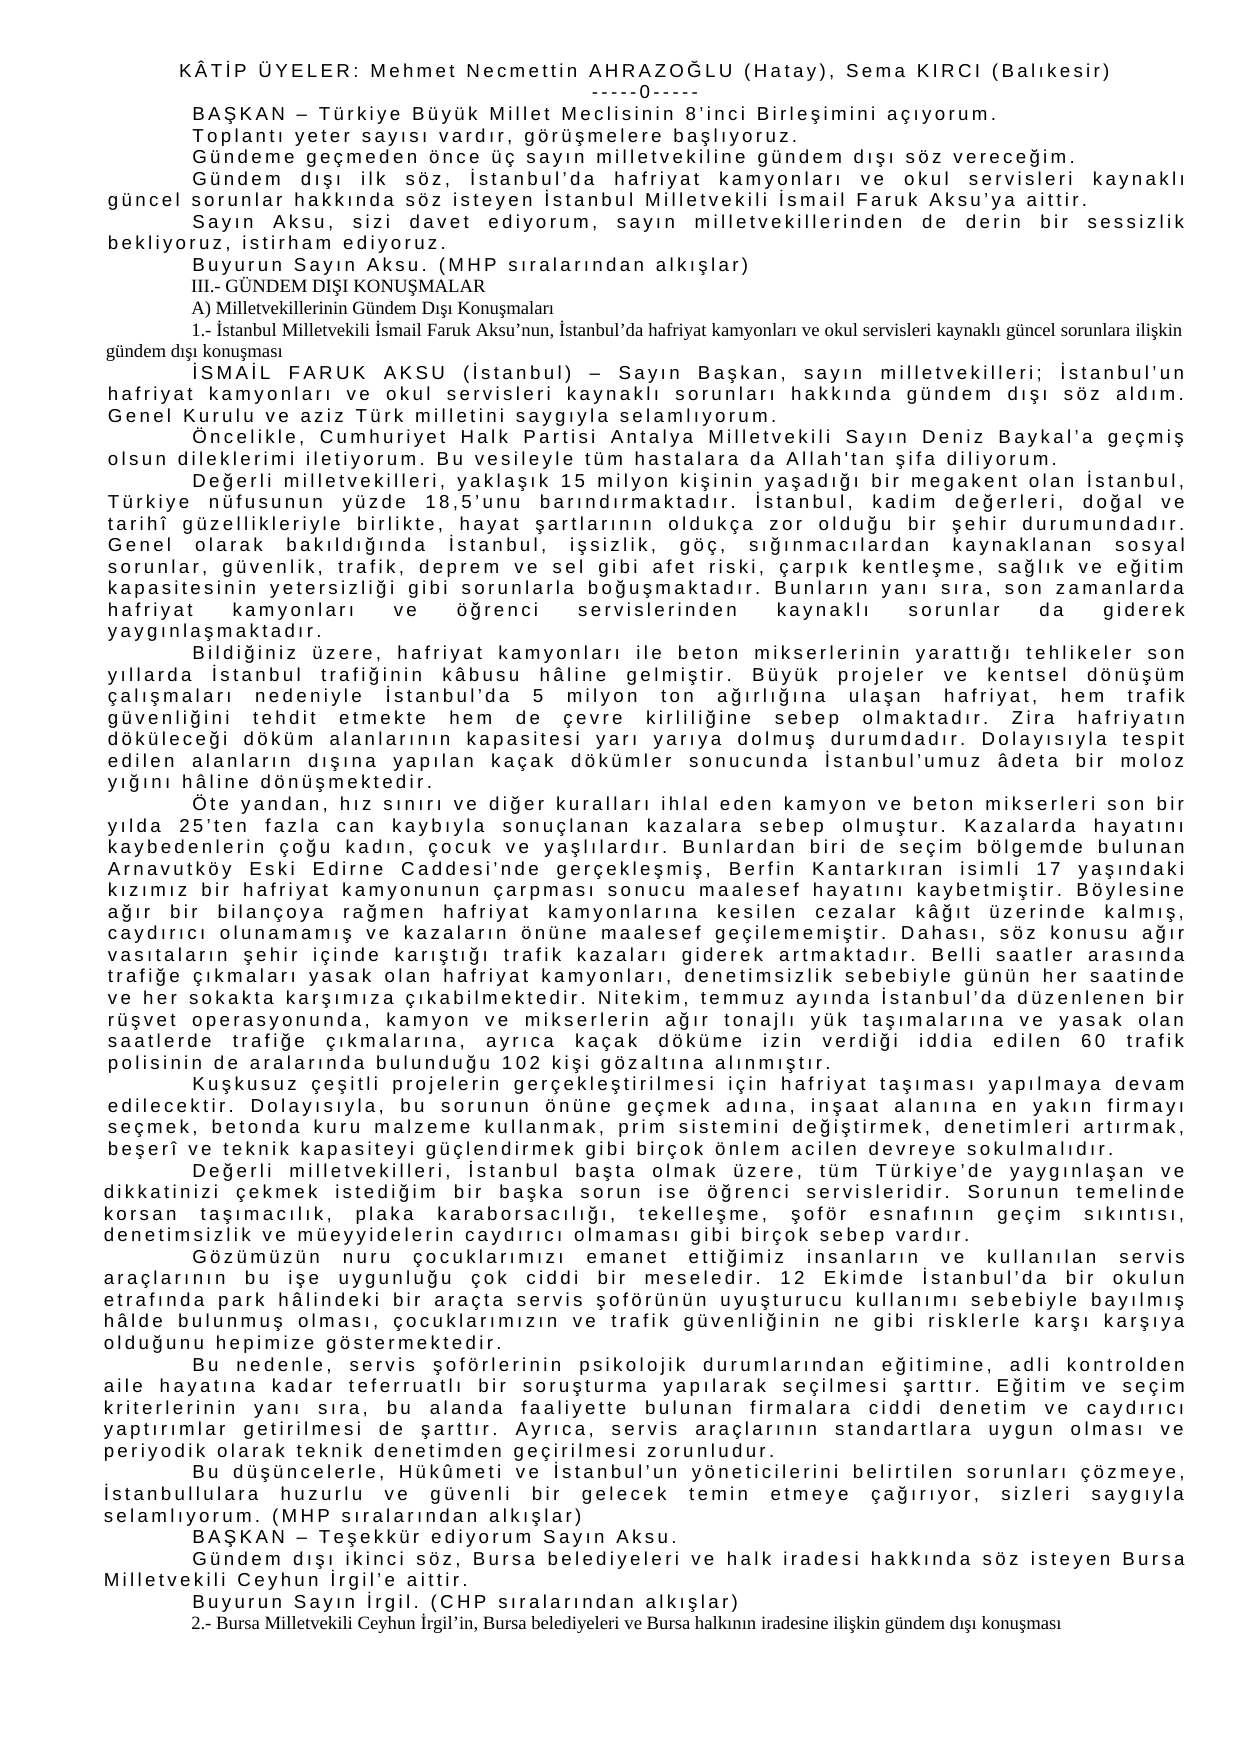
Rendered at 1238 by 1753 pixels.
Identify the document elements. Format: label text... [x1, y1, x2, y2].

text Toplantı yeter sayısı vardır, görüşmelere başlıyoruz. [108, 124, 1186, 146]
text İSMAİL FARUK AKSU (İstanbul) – Sayın Başkan, sayın milletvekilleri; İstanbul’un hafriyat kamyonları ve okul servisleri kaynaklı sorunları hakkında gündem dışı söz aldım. Genel Kurulu ve aziz Türk milletini saygıyla selamlıyorum. [108, 362, 1186, 426]
text BAŞKAN – Teşekkür ediyorum Sayın Aksu. [103, 1526, 1186, 1547]
text Değerli milletvekilleri, yaklaşık 15 milyon kişinin yaşadığı bir megakent olan İstanbul, Türkiye nüfusunun yüzde 18,5’unu barındırmaktadır. İstanbul, kadim değerleri, doğal ve tarihî güzellikleriyle birlikte, hayat şartlarının oldukça zor olduğu bir şehir durumundadır. Genel olarak bakıldığında İstanbul, işsizlik, göç, sığınmacılardan kaynaklanan sosyal sorunlar, güvenlik, trafik, deprem ve sel gibi afet riski, çarpık kentleşme, sağlık ve eğitim kapasitesinin yetersizliği gibi sorunlarla boğuşmaktadır. Bunların yanı sıra, son zamanlarda hafriyat kamyonları ve öğrenci servislerinden kaynaklı sorunlar da giderek yaygınlaşmaktadır. [108, 469, 1186, 642]
text Gündeme geçmeden önce üç sayın milletvekiline gündem dışı söz vereceğim. [108, 146, 1186, 167]
text Gündem dışı ikinci söz, Bursa belediyeleri ve halk iradesi hakkında söz isteyen Bursa Milletvekili Ceyhun İrgil’e aittir. [103, 1547, 1186, 1591]
text Gözümüzün nuru çocuklarımızı emanet ettiğimiz insanların ve kullanılan servis araçlarının bu işe uygunluğu çok ciddi bir meseledir. 12 Ekimde İstanbul’da bir okulun etrafında park hâlindeki bir araçta servis şoförünün uyuşturucu kullanımı sebebiyle bayılmış hâlde bulunmuş olması, çocuklarımızın ve trafik güvenliğinin ne gibi risklerle karşı karşıya olduğunu hepimize göstermektedir. [103, 1246, 1186, 1353]
text KÂTİP ÜYELER: Mehmet Necmettin AHRAZOĞLU (Hatay), Sema KIRCI (Balıkesir) [103, 60, 1186, 81]
text 1.- İstanbul Milletvekili İsmail Faruk Aksu’nun, İstanbul’da hafriyat kamyonları ve okul servisleri kaynaklı güncel sorunlara ilişkin gündem dışı konuşması [106, 318, 1184, 362]
text Gündem dışı ilk söz, İstanbul’da hafriyat kamyonları ve okul servisleri kaynaklı güncel sorunlar hakkında söz isteyen İstanbul Milletvekili İsmail Faruk Aksu’ya aittir. [108, 167, 1186, 211]
text -----0----- [103, 81, 1186, 103]
text Sayın Aksu, sizi davet ediyorum, sayın milletvekillerinden de derin bir sessizlik bekliyoruz, istirham ediyoruz. [108, 211, 1186, 254]
text III.- GÜNDEM DIŞI KONUŞMALAR [112, 275, 1184, 297]
text Kuşkusuz çeşitli projelerin gerçekleştirilmesi için hafriyat taşıması yapılmaya devam edilecektir. Dolayısıyla, bu sorunun önüne geçmek adına, inşaat alanına en yakın firmayı seçmek, betonda kuru malzeme kullanmak, prim sistemini değiştirmek, denetimleri artırmak, beşerî ve teknik kapasiteyi güçlendirmek gibi birçok önlem acilen devreye sokulmalıdır. [108, 1073, 1186, 1159]
text Buyurun Sayın İrgil. (CHP sıralarından alkışlar) [103, 1591, 1186, 1612]
text BAŞKAN – Türkiye Büyük Millet Meclisinin 8’inci Birleşimini açıyorum. [108, 103, 1186, 124]
text Bu düşüncelerle, Hükûmeti ve İstanbul’un yöneticilerini belirtilen sorunları çözmeye, İstanbullulara huzurlu ve güvenli bir gelecek temin etmeye çağırıyor, sizleri saygıyla selamlıyorum. (MHP sıralarından alkışlar) [103, 1461, 1186, 1526]
text Bildiğiniz üzere, hafriyat kamyonları ile beton mikserlerinin yarattığı tehlikeler son yıllarda İstanbul trafiğinin kâbusu hâline gelmiştir. Büyük projeler ve kentsel dönüşüm çalışmaları nedeniyle İstanbul’da 5 milyon ton ağırlığına ulaşan hafriyat, hem trafik güvenliğini tehdit etmekte hem de çevre kirliliğine sebep olmaktadır. Zira hafriyatın döküleceği döküm alanlarının kapasitesi yarı yarıya dolmuş durumdadır. Dolayısıyla tespit edilen alanların dışına yapılan kaçak dökümler sonucunda İstanbul’umuz âdeta bir moloz yığını hâline dönüşmektedir. [108, 642, 1186, 793]
text 2.- Bursa Milletvekili Ceyhun İrgil’in, Bursa belediyeleri ve Bursa halkının iradesine ilişkin gündem dışı konuşması [106, 1612, 1184, 1634]
text Buyurun Sayın Aksu. (MHP sıralarından alkışlar) [108, 254, 1186, 275]
text Değerli milletvekilleri, İstanbul başta olmak üzere, tüm Türkiye’de yaygınlaşan ve dikkatinizi çekmek istediğim bir başka sorun ise öğrenci servisleridir. Sorunun temelinde korsan taşımacılık, plaka karaborsacılığı, tekelleşme, şoför esnafının geçim sıkıntısı, denetimsizlik ve müeyyidelerin caydırıcı olmaması gibi birçok sebep vardır. [103, 1159, 1186, 1246]
text Öte yandan, hız sınırı ve diğer kuralları ihlal eden kamyon ve beton mikserleri son bir yılda 25’ten fazla can kaybıyla sonuçlanan kazalara sebep olmuştur. Kazalarda hayatını kaybedenlerin çoğu kadın, çocuk ve yaşlılardır. Bunlardan biri de seçim bölgemde bulunan Arnavutköy Eski Edirne Caddesi’nde gerçekleşmiş, Berfin Kantarkıran isimli 17 yaşındaki kızımız bir hafriyat kamyonunun çarpması sonucu maalesef hayatını kaybetmiştir. Böylesine ağır bir bilançoya rağmen hafriyat kamyonlarına kesilen cezalar kâğıt üzerinde kalmış, caydırıcı olunamamış ve kazaların önüne maalesef geçilememiştir. Dahası, söz konusu ağır vasıtaların şehir içinde karıştığı trafik kazaları giderek artmaktadır. Belli saatler arasında trafiğe çıkmaları yasak olan hafriyat kamyonları, denetimsizlik sebebiyle günün her saatinde ve her sokakta karşımıza çıkabilmektedir. Nitekim, temmuz ayında İstanbul’da düzenlenen bir rüşvet operasyonunda, kamyon ve mikserlerin ağır tonajlı yük taşımalarına ve yasak olan saatlerde trafiğe çıkmalarına, ayrıca kaçak döküme izin verdiği iddia edilen 60 trafik polisinin de aralarında bulunduğu 102 kişi gözaltına alınmıştır. [108, 793, 1186, 1073]
text Öncelikle, Cumhuriyet Halk Partisi Antalya Milletvekili Sayın Deniz Baykal’a geçmiş olsun dileklerimi iletiyorum. Bu vesileyle tüm hastalara da Allah'tan şifa diliyorum. [108, 426, 1186, 469]
text A) Milletvekillerinin Gündem Dışı Konuşmaları [112, 297, 1184, 318]
text Bu nedenle, servis şoförlerinin psikolojik durumlarından eğitimine, adli kontrolden aile hayatına kadar teferruatlı bir soruşturma yapılarak seçilmesi şarttır. Eğitim ve seçim kriterlerinin yanı sıra, bu alanda faaliyette bulunan firmalara ciddi denetim ve caydırıcı yaptırımlar getirilmesi de şarttır. Ayrıca, servis araçlarının standartlara uygun olması ve periyodik olarak teknik denetimden geçirilmesi zorunludur. [103, 1353, 1186, 1461]
